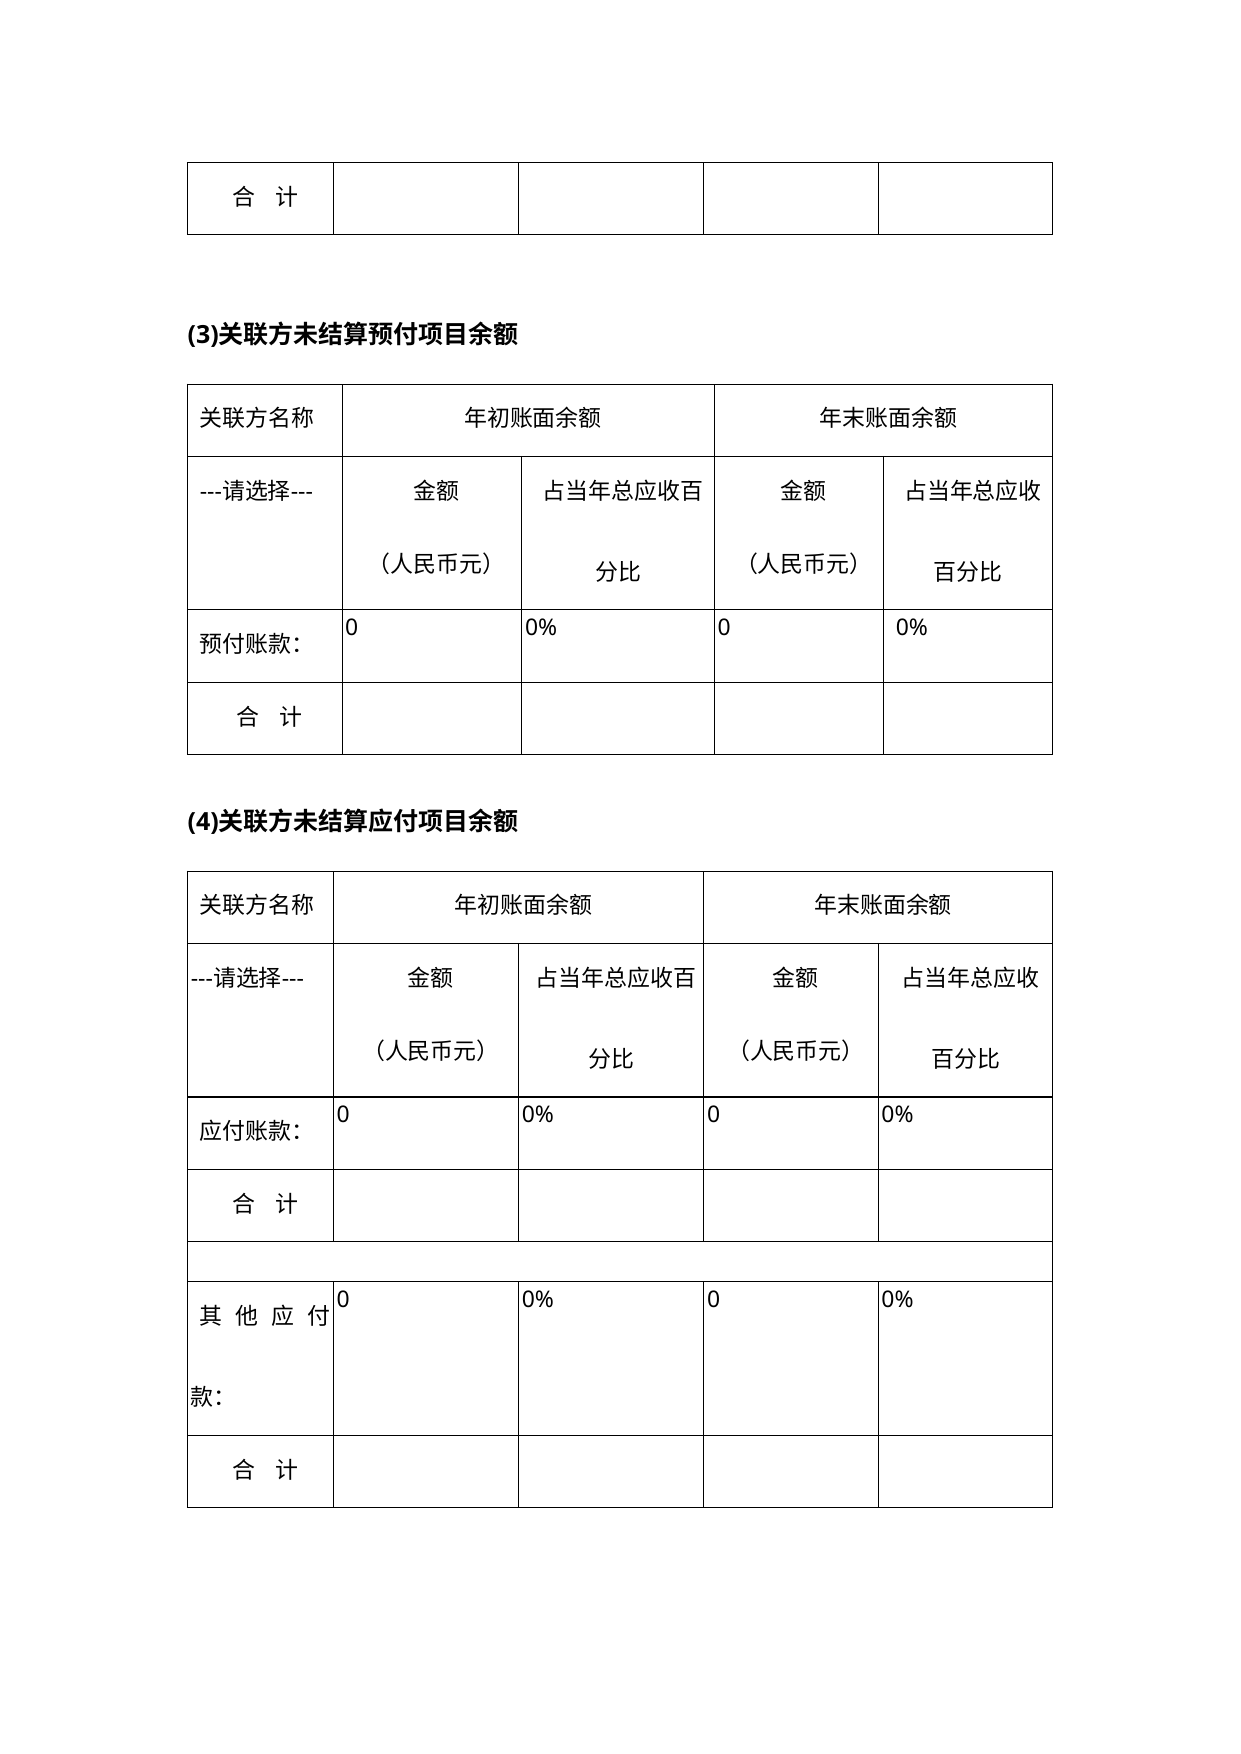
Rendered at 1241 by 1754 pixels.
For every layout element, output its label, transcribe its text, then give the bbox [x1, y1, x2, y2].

table_cell 合 计 [188, 1170, 333, 1241]
table_header 关联方名称 [188, 385, 342, 456]
table_cell 0% [519, 1098, 703, 1169]
table_cell 0% [884, 610, 1052, 682]
table_cell [334, 1170, 518, 1241]
table_cell 0 [715, 610, 883, 682]
table_cell 合 计 [188, 1436, 333, 1507]
table_cell 0 [334, 1282, 518, 1434]
table_cell [519, 1170, 703, 1241]
table_cell [879, 1436, 1052, 1507]
table_cell [704, 163, 878, 234]
table_cell 应付账款： [188, 1098, 333, 1169]
table_cell 0 [704, 1282, 878, 1434]
table_cell 占当年总应收百分比 [519, 944, 703, 1096]
table_cell 占当年总应收百分比 [522, 457, 714, 609]
table_cell [879, 163, 1052, 234]
table_header 年末账面余额 [704, 872, 1052, 943]
table_cell [334, 1436, 518, 1507]
table_cell ---请选择--- [188, 457, 342, 609]
table_cell [884, 683, 1052, 754]
table_cell 预付账款： [188, 610, 342, 682]
table_cell [188, 1242, 1052, 1281]
table_cell [343, 683, 521, 754]
table_cell 0% [879, 1282, 1052, 1434]
table_header 年初账面余额 [334, 872, 703, 943]
table_cell [334, 163, 518, 234]
table_cell [879, 1170, 1052, 1241]
table_cell 0 [704, 1098, 878, 1169]
table_cell 合 计 [188, 163, 333, 234]
table_cell 金额 （人民币元） [334, 944, 518, 1096]
table_cell [522, 683, 714, 754]
table_cell [519, 1436, 703, 1507]
table_cell 0 [343, 610, 521, 682]
table_cell 占当年总应收百分比 [879, 944, 1052, 1096]
table_cell 0% [519, 1282, 703, 1434]
table_header 年初账面余额 [343, 385, 714, 456]
table_cell [519, 163, 703, 234]
table_header 年末账面余额 [715, 385, 1052, 456]
table_cell ---请选择--- [188, 944, 333, 1096]
table_cell [704, 1170, 878, 1241]
table_cell 金额 （人民币元） [343, 457, 521, 609]
table_cell 0% [879, 1098, 1052, 1169]
table_cell [704, 1436, 878, 1507]
table_cell 0 [334, 1098, 518, 1169]
table_cell 占当年总应收百分比 [884, 457, 1052, 609]
table_cell [715, 683, 883, 754]
table_cell 0% [522, 610, 714, 682]
table_cell 合 计 [188, 683, 342, 754]
table_cell 其他应付款： [188, 1282, 333, 1434]
text (3)关联方未结算预付项目余额 [187, 300, 1053, 365]
table_cell 金额 （人民币元） [715, 457, 883, 609]
table_cell 金额 （人民币元） [704, 944, 878, 1096]
text (4)关联方未结算应付项目余额 [187, 787, 1053, 852]
table_header 关联方名称 [188, 872, 333, 943]
